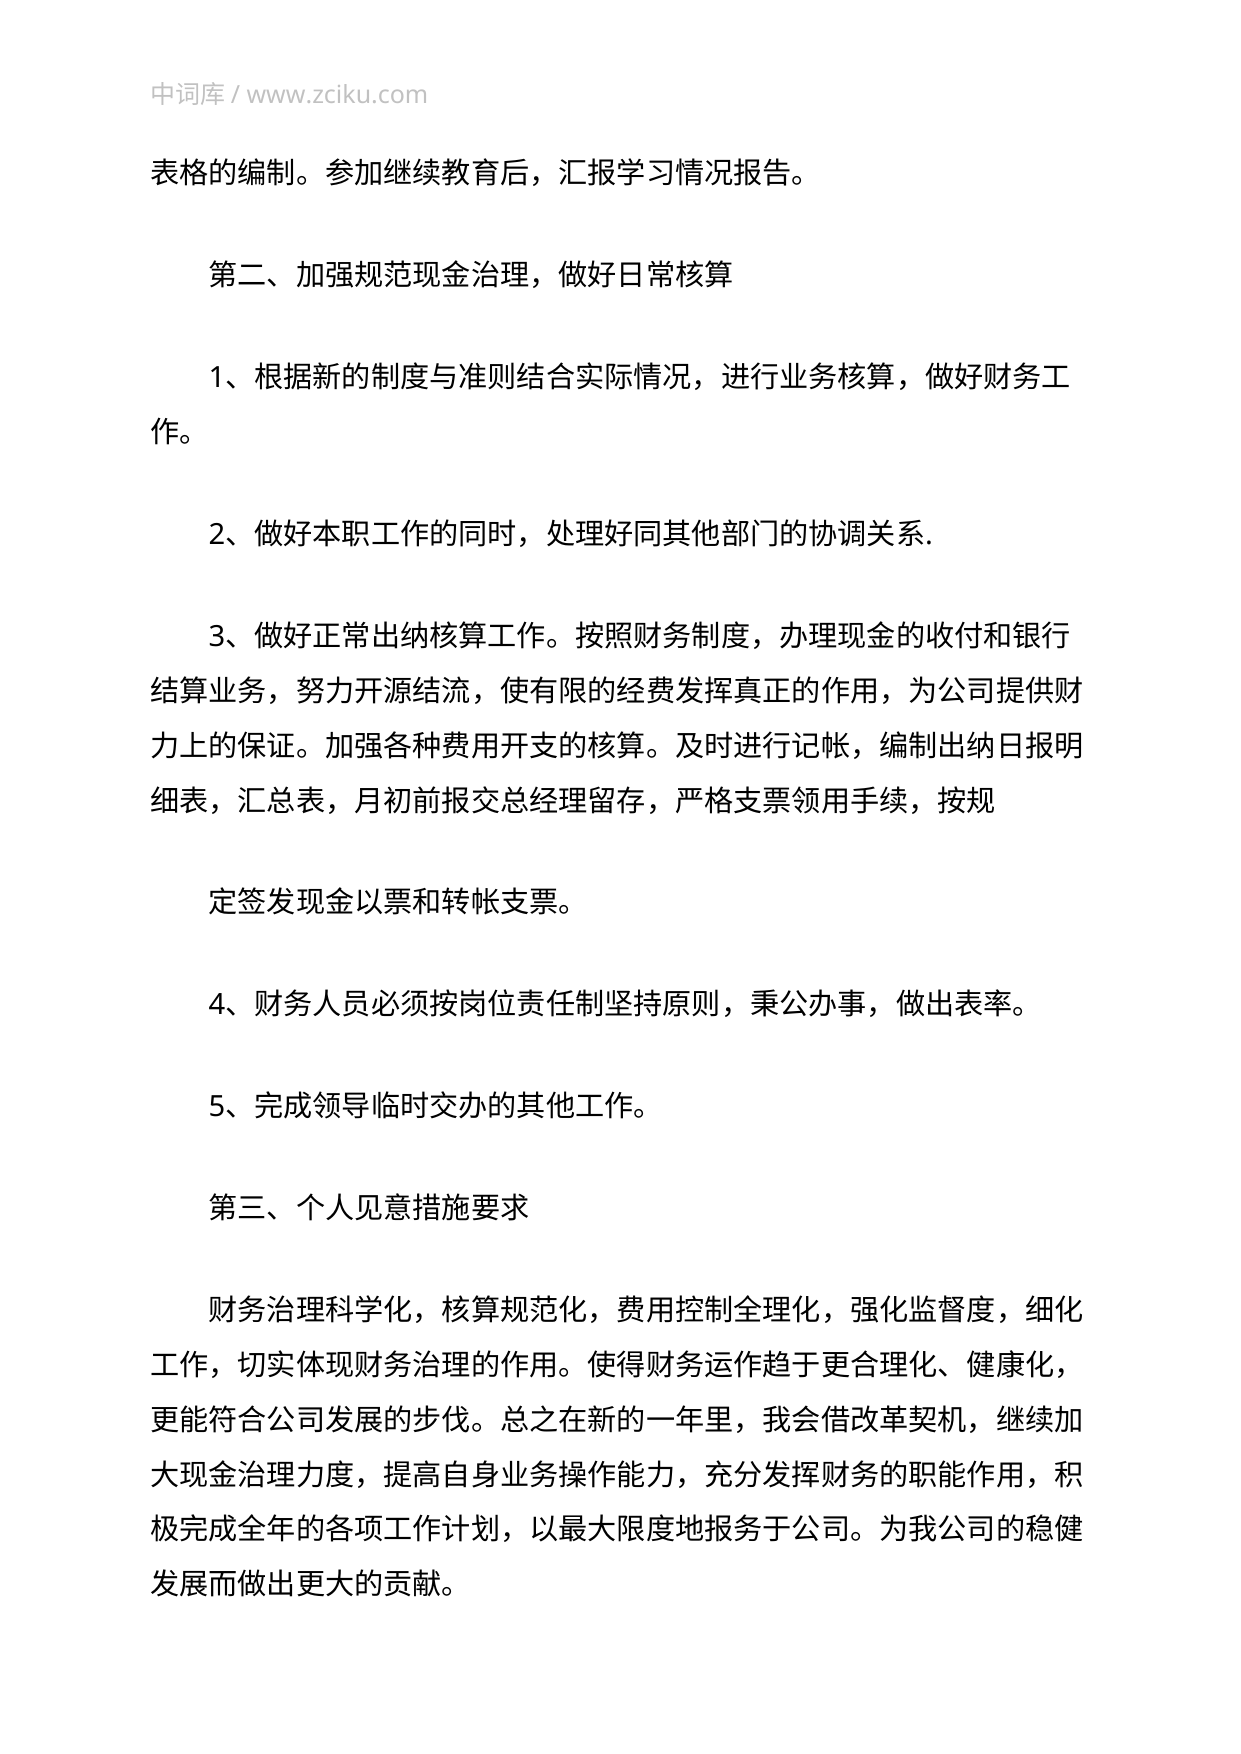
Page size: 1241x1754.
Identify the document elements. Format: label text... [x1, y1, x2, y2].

text 4、财务人员必须按岗位责任制坚持原则，秉公办事，做出表率。 [150, 981, 1090, 1023]
text 5、完成领导临时交办的其他工作。 [150, 1083, 1090, 1125]
text 定签发现金以票和转帐支票。 [150, 879, 1090, 921]
text 3、做好正常出纳核算工作。按照财务制度，办理现金的收付和银行结算业务，努力开源结流，使有限的经费发挥真正的作用，为公司提供财力上的保证。加强各种费用开支的核算。及时进行记帐，编制出纳日报明细表，汇总表，月初前报交总经理留存，严格支票领用手续，按规 [150, 612, 1090, 819]
text 第二、加强规范现金治理，做好日常核算 [150, 252, 1090, 294]
text 财务治理科学化，核算规范化，费用控制全理化，强化监督度，细化工作，切实体现财务治理的作用。使得财务运作趋于更合理化、健康化，更能符合公司发展的步伐。总之在新的一年里，我会借改革契机，继续加大现金治理力度，提高自身业务操作能力，充分发挥财务的职能作用，积极完成全年的各项工作计划，以最大限度地报务于公司。为我公司的稳健发展而做出更大的贡献。 [150, 1286, 1090, 1603]
text 1、根据新的制度与准则结合实际情况，进行业务核算，做好财务工作。 [150, 353, 1090, 451]
text 第三、个人见意措施要求 [150, 1184, 1090, 1227]
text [150, 150, 1090, 192]
text 2、做好本职工作的同时，处理好同其他部门的协调关系. [150, 510, 1090, 553]
